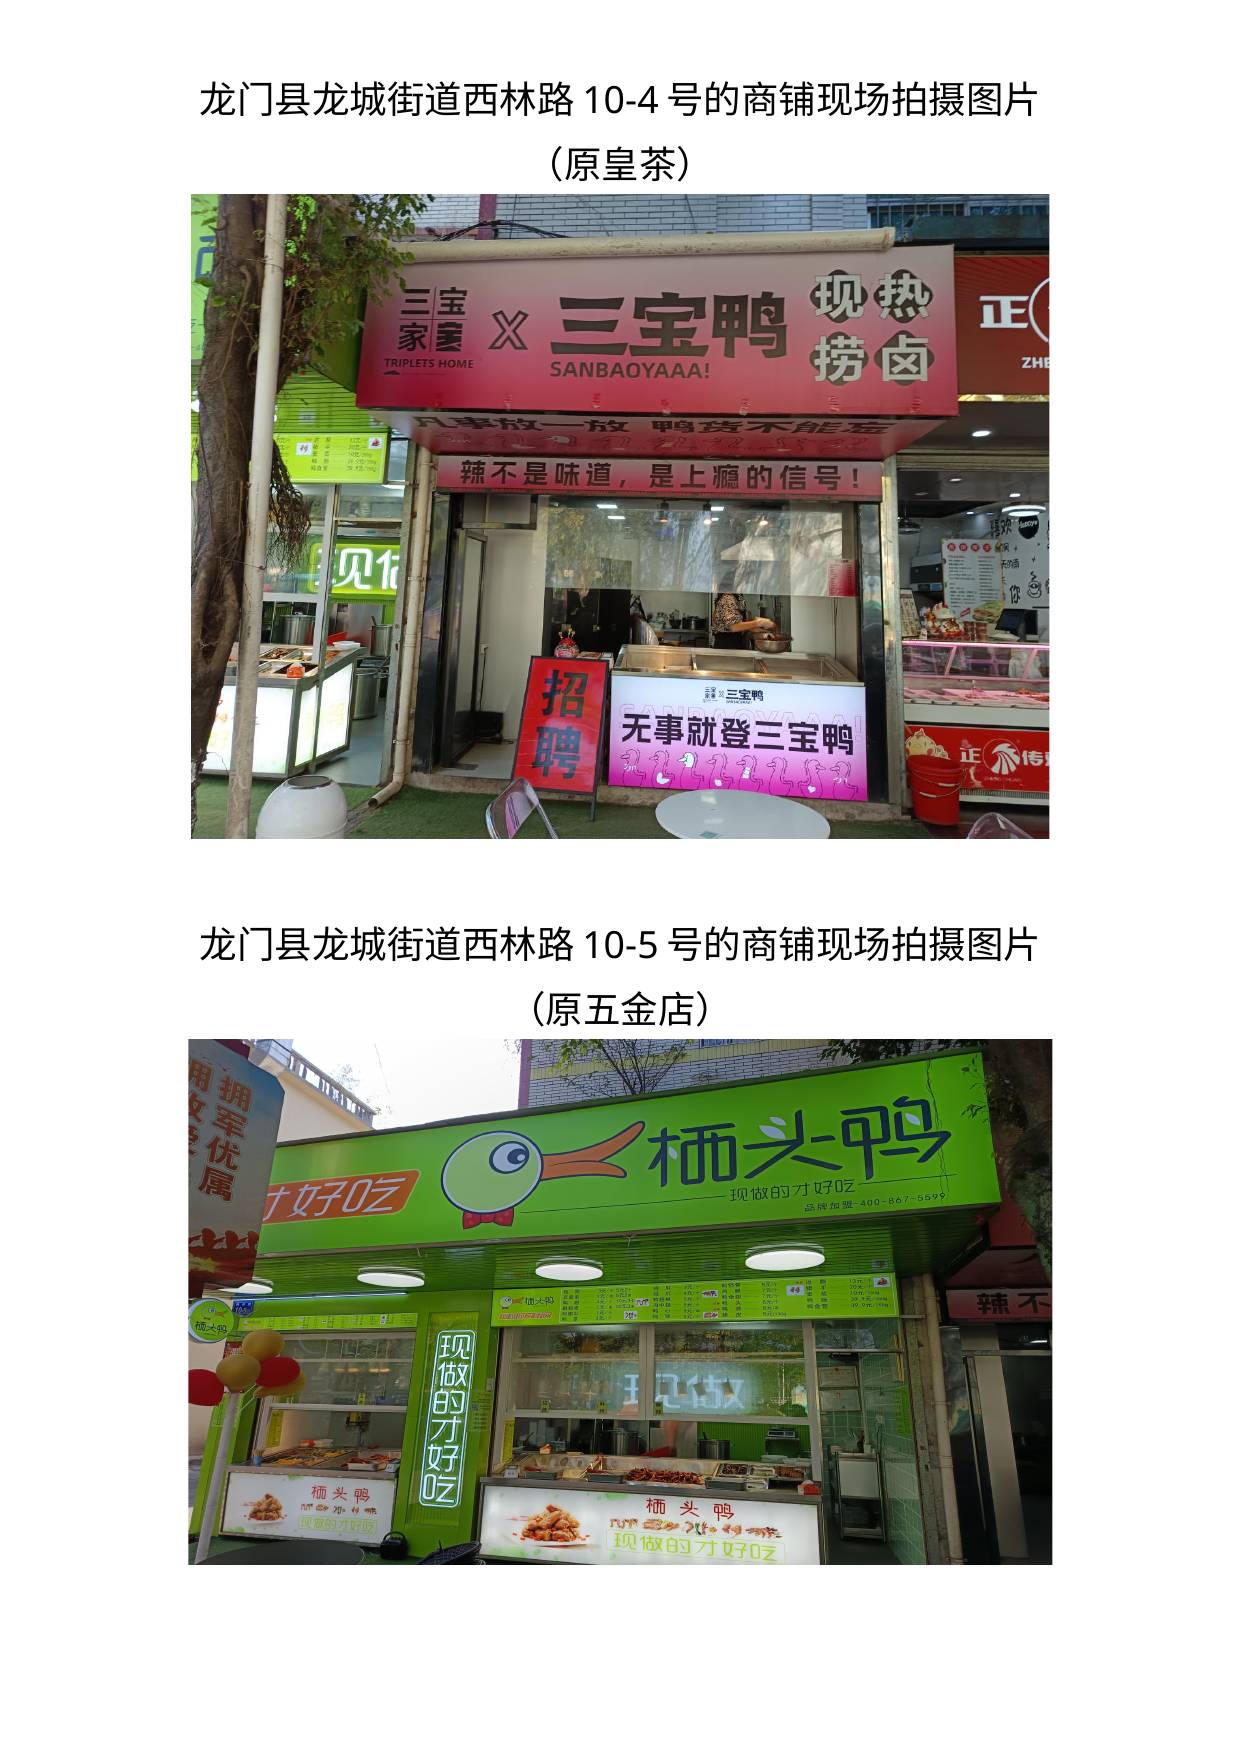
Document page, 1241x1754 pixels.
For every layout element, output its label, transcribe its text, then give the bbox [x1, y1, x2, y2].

picture [191, 194, 1050, 839]
text 龙门县龙城街道西林路10-5号的商铺现场拍摄图片（原五金店） [188, 909, 1053, 1039]
picture [188, 1039, 1053, 1565]
text 龙门县龙城街道西林路10-4号的商铺现场拍摄图片（原皇茶） [188, 64, 1053, 194]
